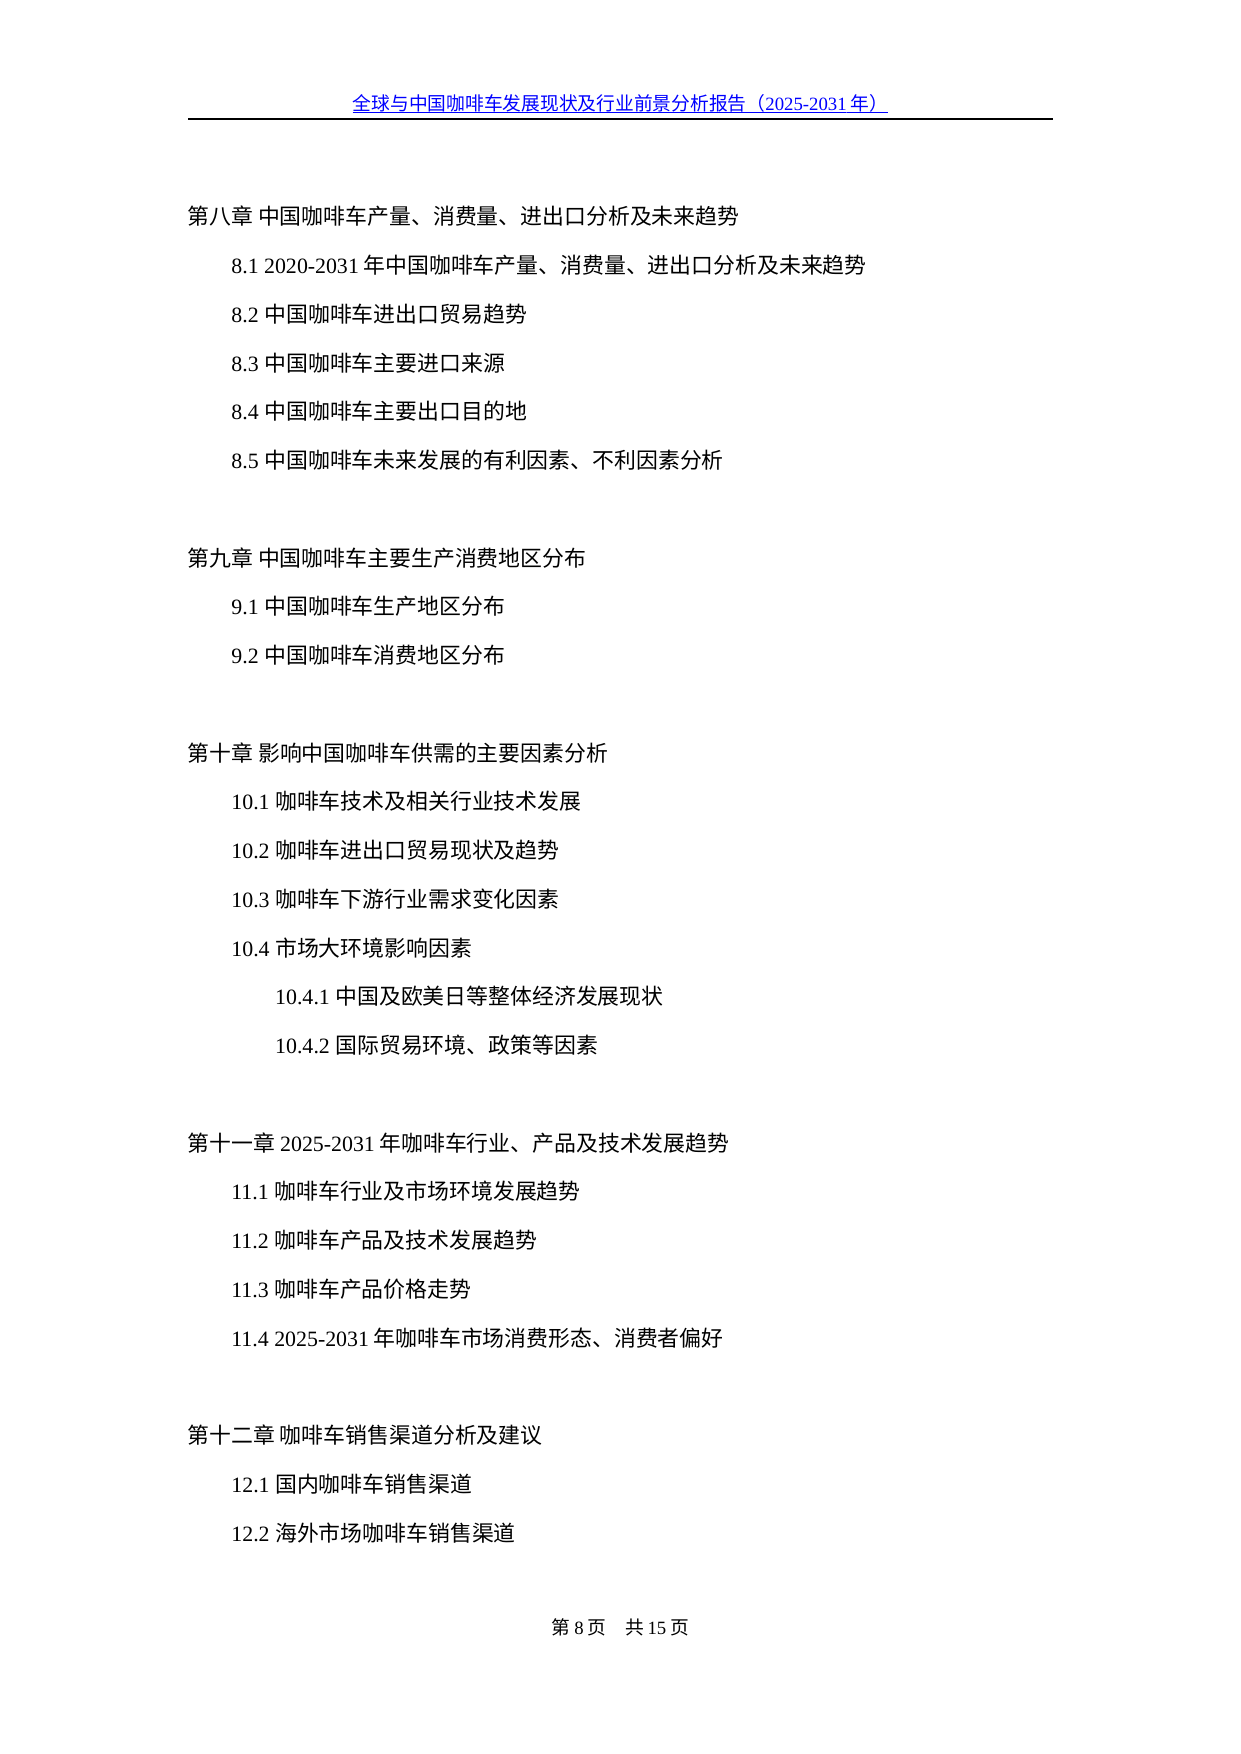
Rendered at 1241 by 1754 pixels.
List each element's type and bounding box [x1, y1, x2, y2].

text [187, 150, 1053, 1548]
